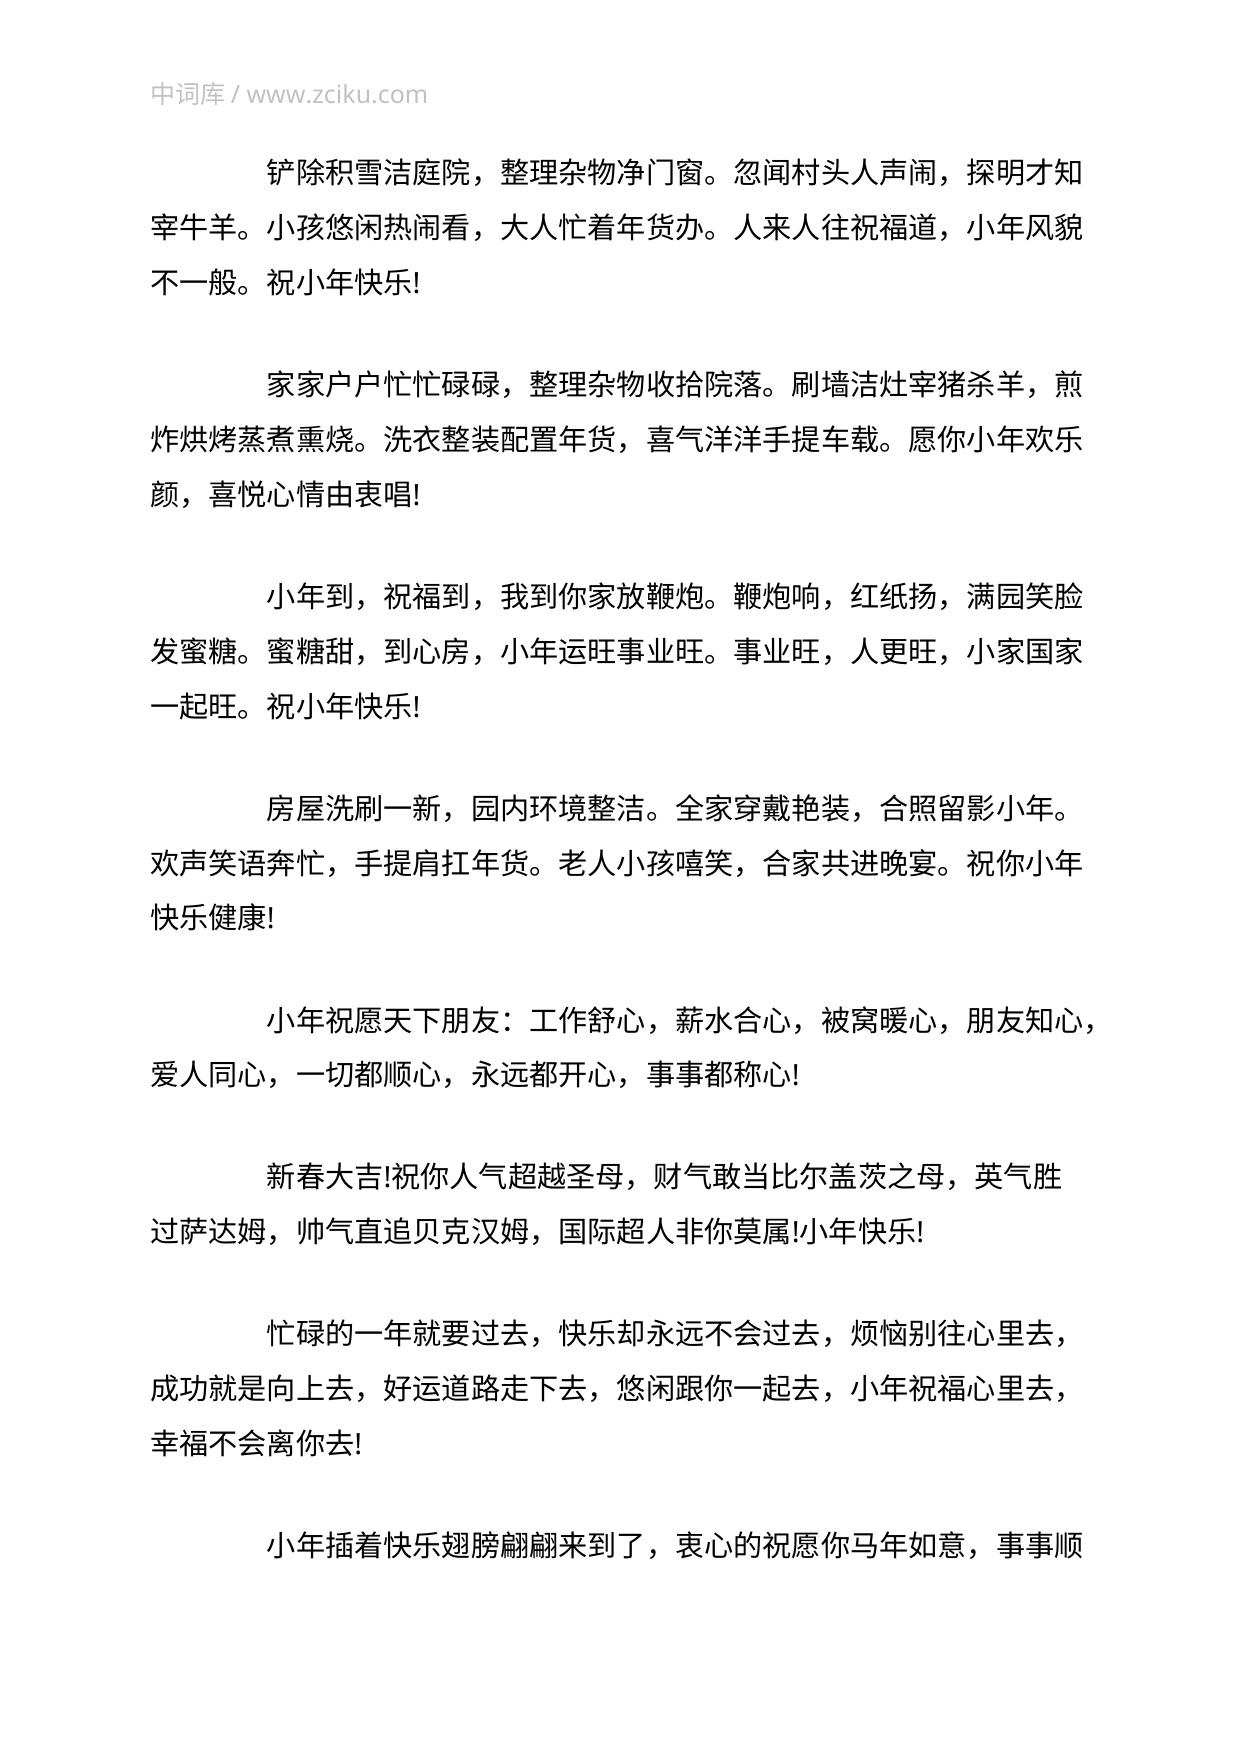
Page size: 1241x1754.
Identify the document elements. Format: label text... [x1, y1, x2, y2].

text 家家户户忙忙碌碌，整理杂物收拾院落。刷墙洁灶宰猪杀羊，煎炸烘烤蒸煮熏烧。洗衣整装配置年货，喜气洋洋手提车载。愿你小年欢乐颜，喜悦心情由衷唱! [150, 362, 1090, 514]
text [150, 1523, 1090, 1565]
text 新春大吉!祝你人气超越圣母，财气敢当比尔盖茨之母，英气胜过萨达姆，帅气直追贝克汉姆，国际超人非你莫属!小年快乐! [150, 1154, 1090, 1251]
text 铲除积雪洁庭院，整理杂物净门窗。忽闻村头人声闹，探明才知宰牛羊。小孩悠闲热闹看，大人忙着年货办。人来人往祝福道，小年风貌不一般。祝小年快乐! [150, 150, 1090, 302]
text 房屋洗刷一新，园内环境整洁。全家穿戴艳装，合照留影小年。欢声笑语奔忙，手提肩扛年货。老人小孩嘻笑，合家共进晚宴。祝你小年快乐健康! [150, 785, 1090, 937]
text 忙碌的一年就要过去，快乐却永远不会过去，烦恼别往心里去，成功就是向上去，好运道路走下去，悠闲跟你一起去，小年祝福心里去，幸福不会离你去! [150, 1311, 1090, 1463]
text 小年到，祝福到，我到你家放鞭炮。鞭炮响，红纸扬，满园笑脸发蜜糖。蜜糖甜，到心房，小年运旺事业旺。事业旺，人更旺，小家国家一起旺。祝小年快乐! [150, 573, 1090, 726]
text 小年祝愿天下朋友：工作舒心，薪水合心，被窝暖心，朋友知心，爱人同心，一切都顺心，永远都开心，事事都称心! [150, 997, 1090, 1094]
